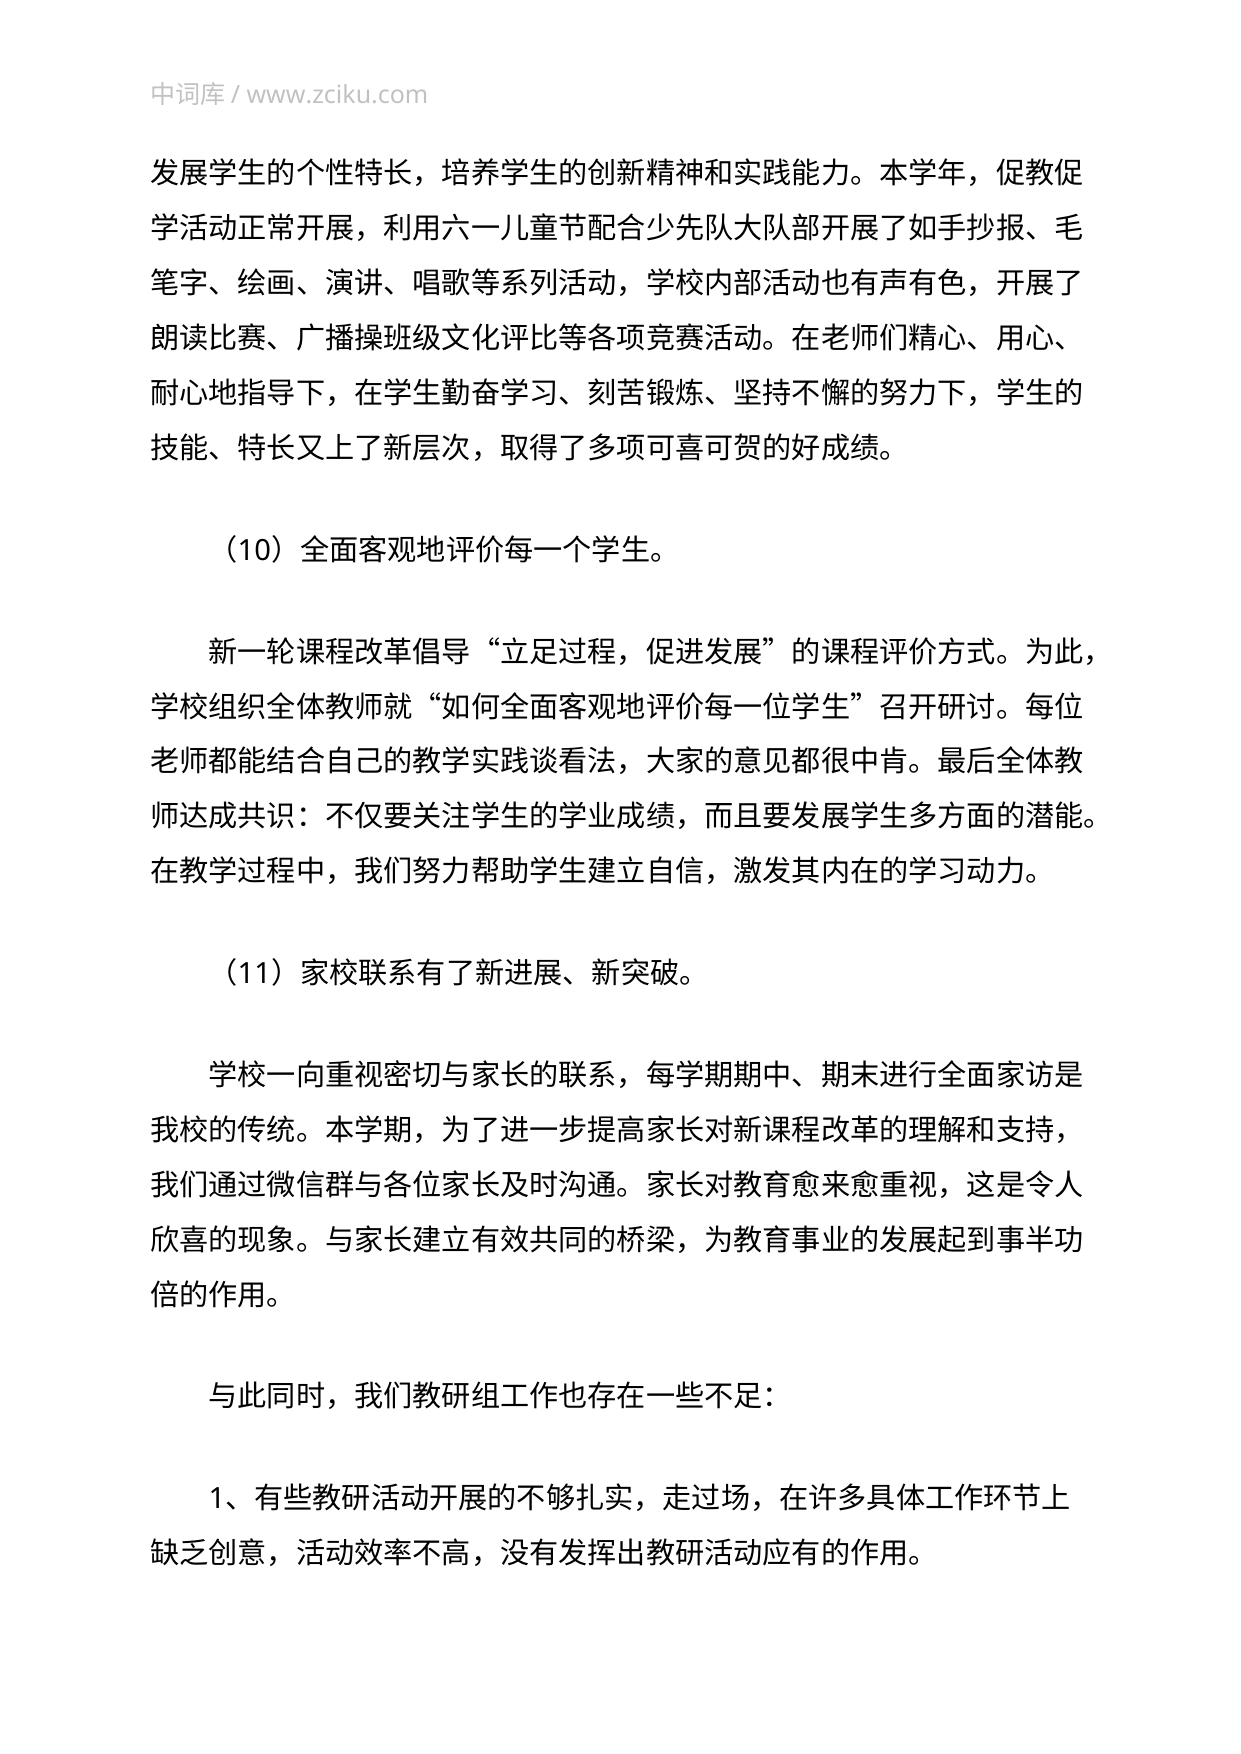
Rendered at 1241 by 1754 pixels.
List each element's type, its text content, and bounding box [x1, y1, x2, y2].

text 1、有些教研活动开展的不够扎实，走过场，在许多具体工作环节上缺乏创意，活动效率不高，没有发挥出教研活动应有的作用。 [150, 1475, 1090, 1572]
text 与此同时，我们教研组工作也存在一些不足： [150, 1373, 1090, 1415]
text （10）全面客观地评价每一个学生。 [150, 526, 1090, 569]
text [150, 150, 1090, 467]
text 学校一向重视密切与家长的联系，每学期期中、期末进行全面家访是我校的传统。本学期，为了进一步提高家长对新课程改革的理解和支持，我们通过微信群与各位家长及时沟通。家长对教育愈来愈重视，这是令人欣喜的现象。与家长建立有效共同的桥梁，为教育事业的发展起到事半功倍的作用。 [150, 1052, 1090, 1313]
text 新一轮课程改革倡导“立足过程，促进发展”的课程评价方式。为此，学校组织全体教师就“如何全面客观地评价每一位学生”召开研讨。每位老师都能结合自己的教学实践谈看法，大家的意见都很中肯。最后全体教师达成共识：不仅要关注学生的学业成绩，而且要发展学生多方面的潜能。在教学过程中，我们努力帮助学生建立自信，激发其内在的学习动力。 [150, 628, 1090, 890]
text （11）家校联系有了新进展、新突破。 [150, 949, 1090, 992]
